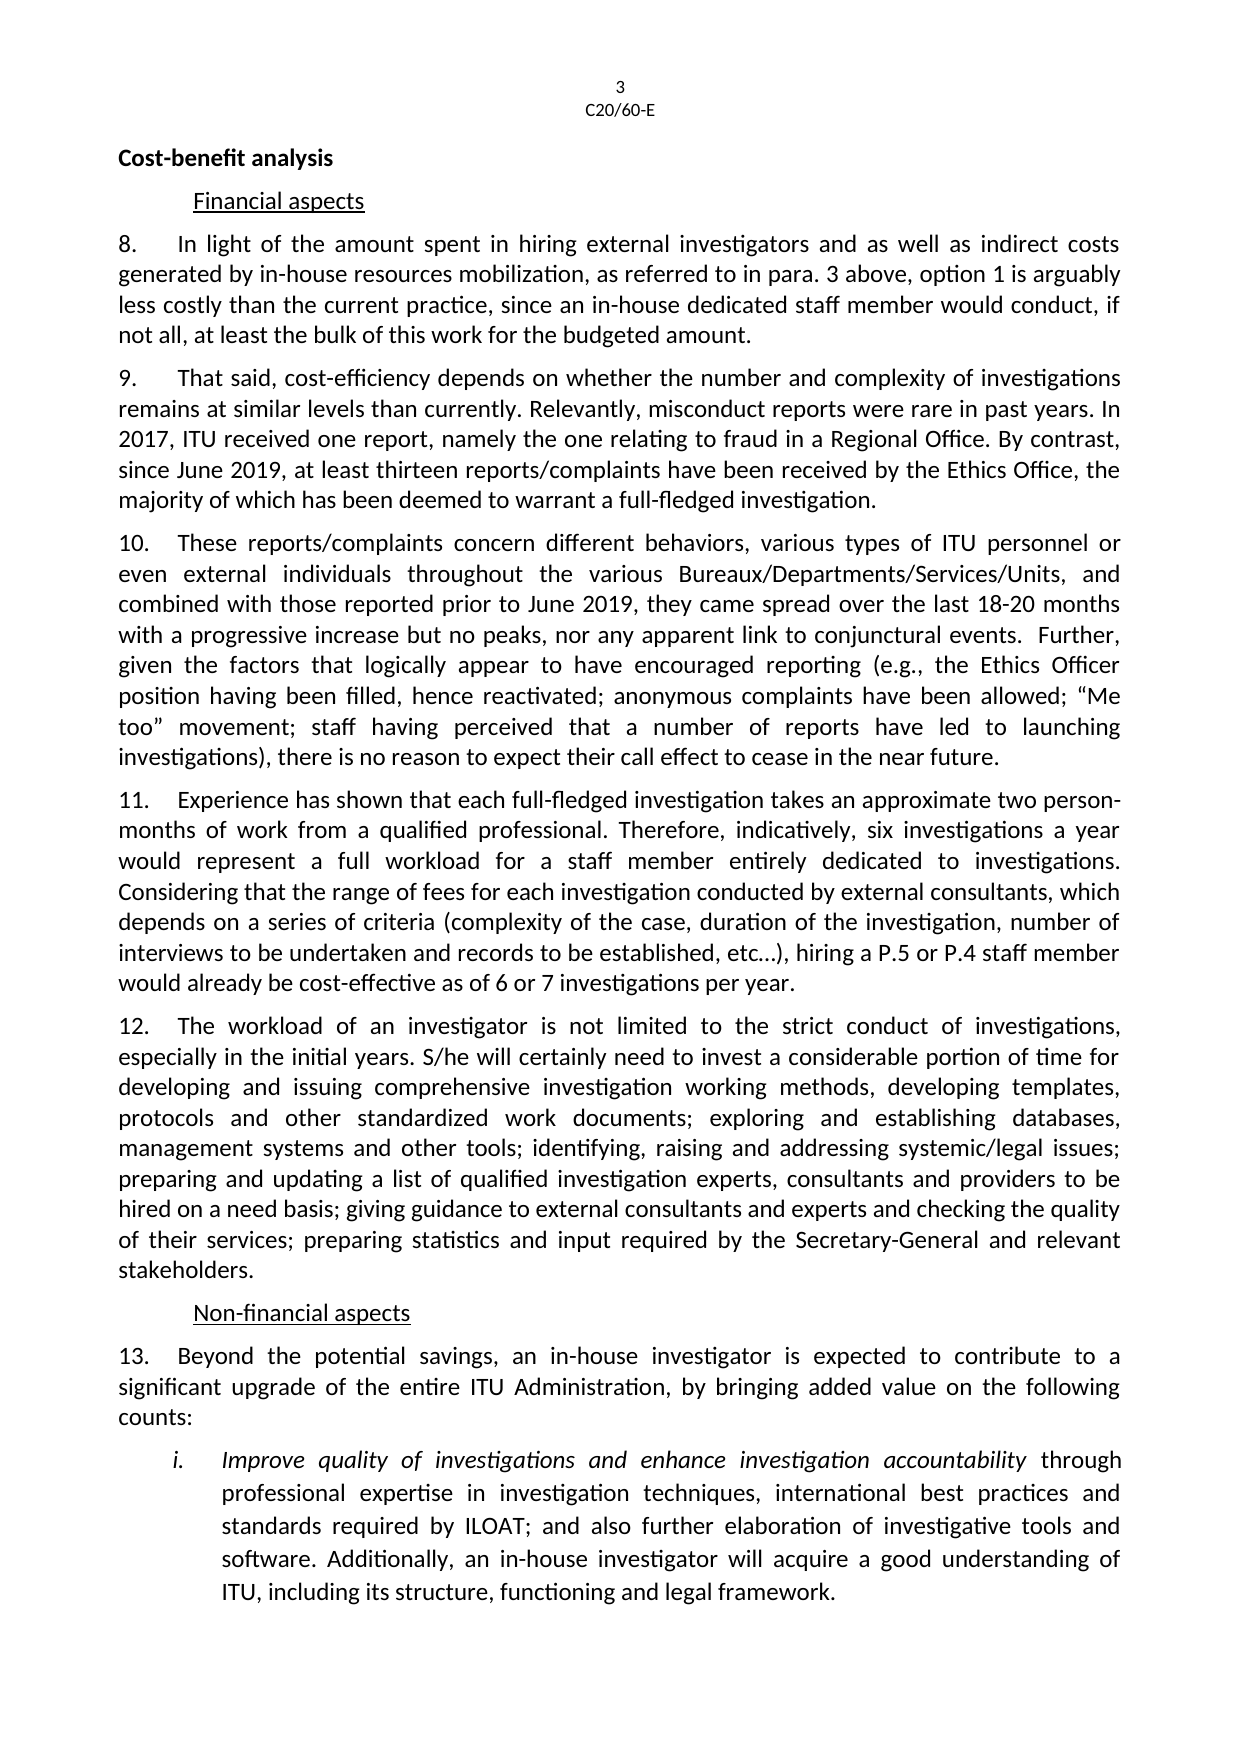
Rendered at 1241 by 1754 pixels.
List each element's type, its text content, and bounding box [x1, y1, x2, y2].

list Improve quality of investigations and enhance investigation accountability through professional expertise in investigation techniques, international best practices and standards required by ILOAT; and also further elaboration of investigative tools and software. Additionally, an in-house investigator will acquire a good understanding of ITU, including its structure, functioning and legal framework. [184, 1444, 1122, 1607]
list These reports/complaints concern different behaviors, various types of ITU personnel or even external individuals throughout the various Bureaux/Departments/Services/Units, and combined with those reported prior to June 2019, they came spread over the last 18-20 months with a progressive increase but no peaks, nor any apparent link to conjunctural events. Further, given the factors that logically appear to have encouraged reporting (e.g., the Ethics Officer position having been filled, hence reactivated; anonymous complaints have been allowed; “Me too” movement; staff having perceived that a number of reports have led to launching investigations), there is no reason to expect their call effect to cease in the near future. [118, 527, 1122, 772]
text Non-financial aspects [118, 1297, 1122, 1328]
list Beyond the potential savings, an in-house investigator is expected to contribute to a significant upgrade of the entire ITU Administration, by bringing added value on the following counts: [118, 1341, 1122, 1432]
text Cost-benefit analysis [118, 142, 1122, 172]
list The workload of an investigator is not limited to the strict conduct of investigations, especially in the initial years. S/he will certainly need to invest a considerable portion of time for developing and issuing comprehensive investigation working methods, developing templates, protocols and other standardized work documents; exploring and establishing databases, management systems and other tools; identifying, raising and addressing systemic/legal issues; preparing and updating a list of qualified investigation experts, consultants and providers to be hired on a need basis; giving guidance to external consultants and experts and checking the quality of their services; preparing statistics and input required by the Secretary-General and relevant stakeholders. [118, 1010, 1122, 1285]
text Financial aspects [118, 185, 1122, 215]
list That said, cost-efficiency depends on whether the number and complexity of investigations remains at similar levels than currently. Relevantly, misconduct reports were rare in past years. In 2017, ITU received one report, namely the one relating to fraud in a Regional Office. By contrast, since June 2019, at least thirteen reports/complaints have been received by the Ethics Office, the majority of which has been deemed to warrant a full-fledged investigation. [118, 362, 1122, 515]
list Experience has shown that each full-fledged investigation takes an approximate two person-months of work from a qualified professional. Therefore, indicatively, six investigations a year would represent a full workload for a staff member entirely dedicated to investigations. Considering that the range of fees for each investigation conducted by external consultants, which depends on a series of criteria (complexity of the case, duration of the investigation, number of interviews to be undertaken and records to be established, etc…), hiring a P.5 or P.4 staff member would already be cost-effective as of 6 or 7 investigations per year. [118, 784, 1122, 998]
list In light of the amount spent in hiring external investigators and as well as indirect costs generated by in-house resources mobilization, as referred to in para. 3 above, option 1 is arguably less costly than the current practice, since an in-house dedicated staff member would conduct, if not all, at least the bulk of this work for the budgeted amount. [118, 228, 1122, 350]
